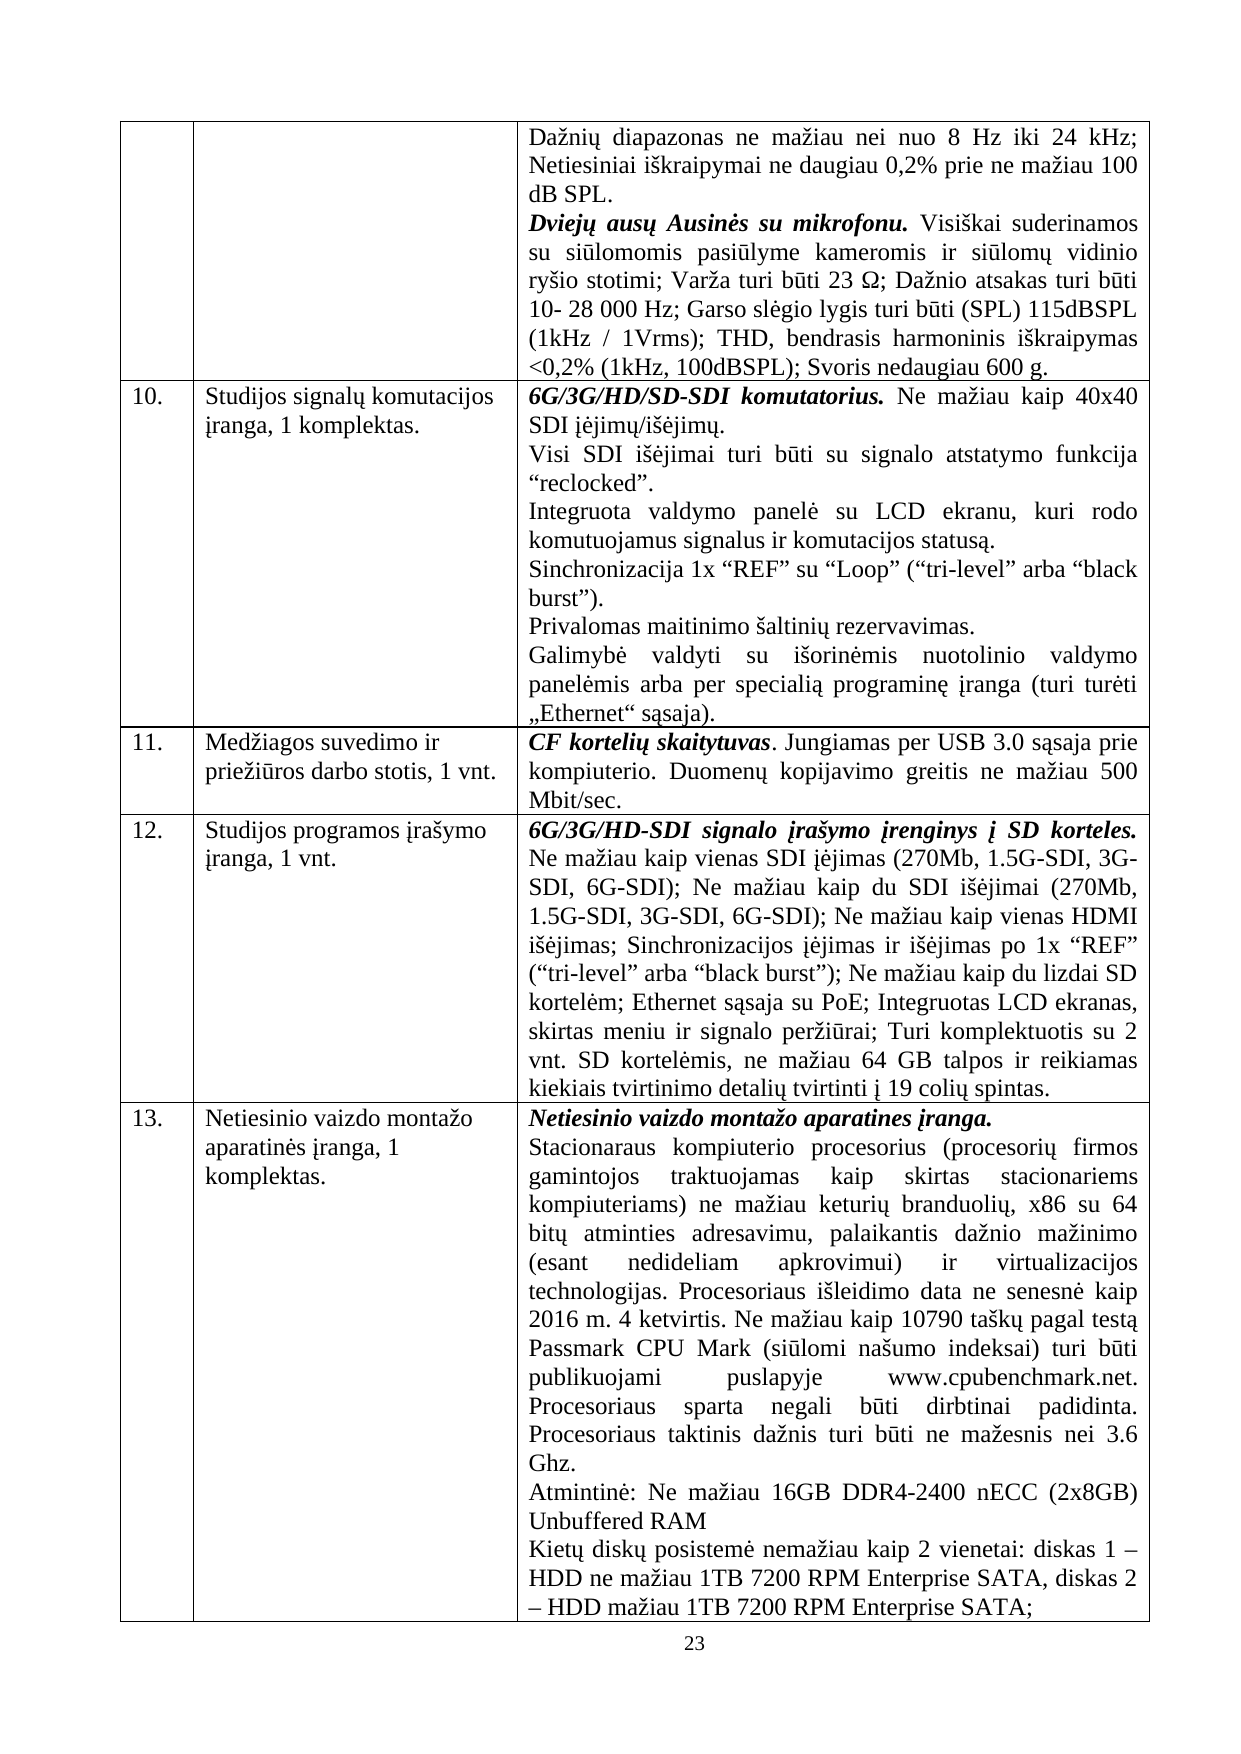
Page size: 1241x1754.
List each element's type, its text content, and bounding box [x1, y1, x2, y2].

table_cell Medžiagos suvedimo ir priežiūros darbo stotis, 1 vnt. [194, 728, 517, 814]
table_cell CF kortelių skaitytuvas. Jungiamas per USB 3.0 sąsaja prie kompiuterio. Duomenų kopijavimo greitis ne mažiau 500 Mbit/sec. [518, 728, 1149, 814]
table_cell Studijos signalų komutacijos įranga, 1 komplektas. [194, 381, 517, 726]
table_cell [194, 122, 517, 380]
table_cell 6G/3G/HD-SDI signalo įrašymo įrenginys į SD korteles. Ne mažiau kaip vienas SDI įėjimas (270Mb, 1.5G-SDI, 3G-SDI, 6G-SDI); Ne mažiau kaip du SDI išėjimai (270Mb, 1.5G-SDI, 3G-SDI, 6G-SDI); Ne mažiau kaip vienas HDMI išėjimas; Sinchronizacijos įėjimas ir išėjimas po 1x “REF” (“tri-level” arba “black burst”); Ne mažiau kaip du lizdai SD kortelėm; Ethernet sąsaja su PoE; Integruotas LCD ekranas, skirtas meniu ir signalo peržiūrai; Turi komplektuotis su 2 vnt. SD kortelėmis, ne mažiau 64 GB talpos ir reikiamas kiekiais tvirtinimo detalių tvirtinti į 19 colių spintas. [518, 815, 1149, 1102]
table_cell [518, 1103, 1149, 1621]
table_cell 13. [121, 1103, 193, 1621]
table_cell 11. [121, 728, 193, 814]
table_cell 10. [121, 381, 193, 726]
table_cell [194, 1103, 517, 1621]
table_cell 6G/3G/HD/SD-SDI komutatorius. Ne mažiau kaip 40x40 SDI įėjimų/išėjimų. Visi SDI išėjimai turi būti su signalo atstatymo funkcija “reclocked”. Integruota valdymo panelė su LCD ekranu, kuri rodo komutuojamus signalus ir komutacijos statusą. Sinchronizacija 1x “REF” su “Loop” (“tri-level” arba “black burst”). Privalomas maitinimo šaltinių rezervavimas. Galimybė valdyti su išorinėmis nuotolinio valdymo panelėmis arba per specialią programinę įranga (turi turėti „Ethernet“ sąsaja). [518, 381, 1149, 726]
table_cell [518, 122, 1149, 380]
table_cell 12. [121, 815, 193, 1102]
table_cell 9. [121, 122, 193, 380]
table_cell Studijos programos įrašymo įranga, 1 vnt. [194, 815, 517, 1102]
